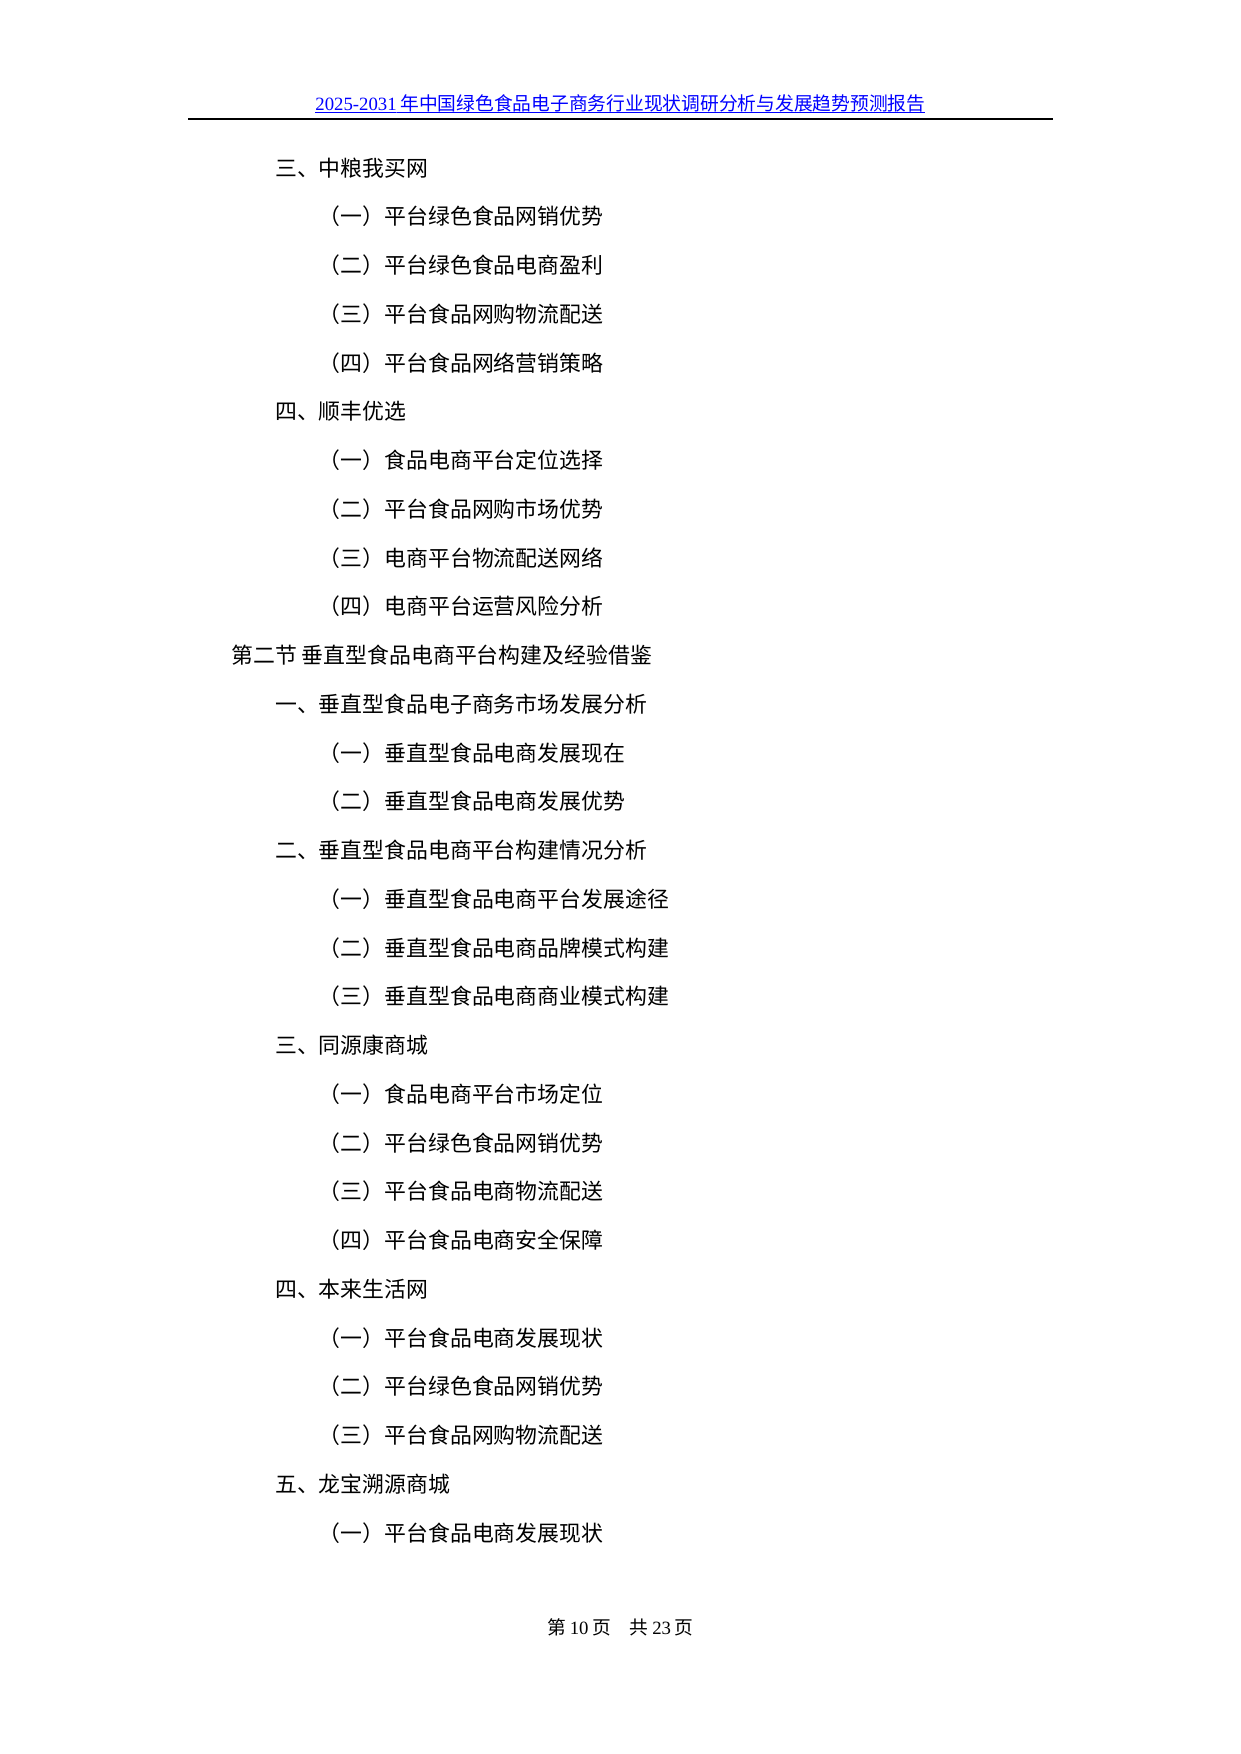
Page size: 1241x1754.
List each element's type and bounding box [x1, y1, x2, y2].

text [187, 150, 1053, 1548]
